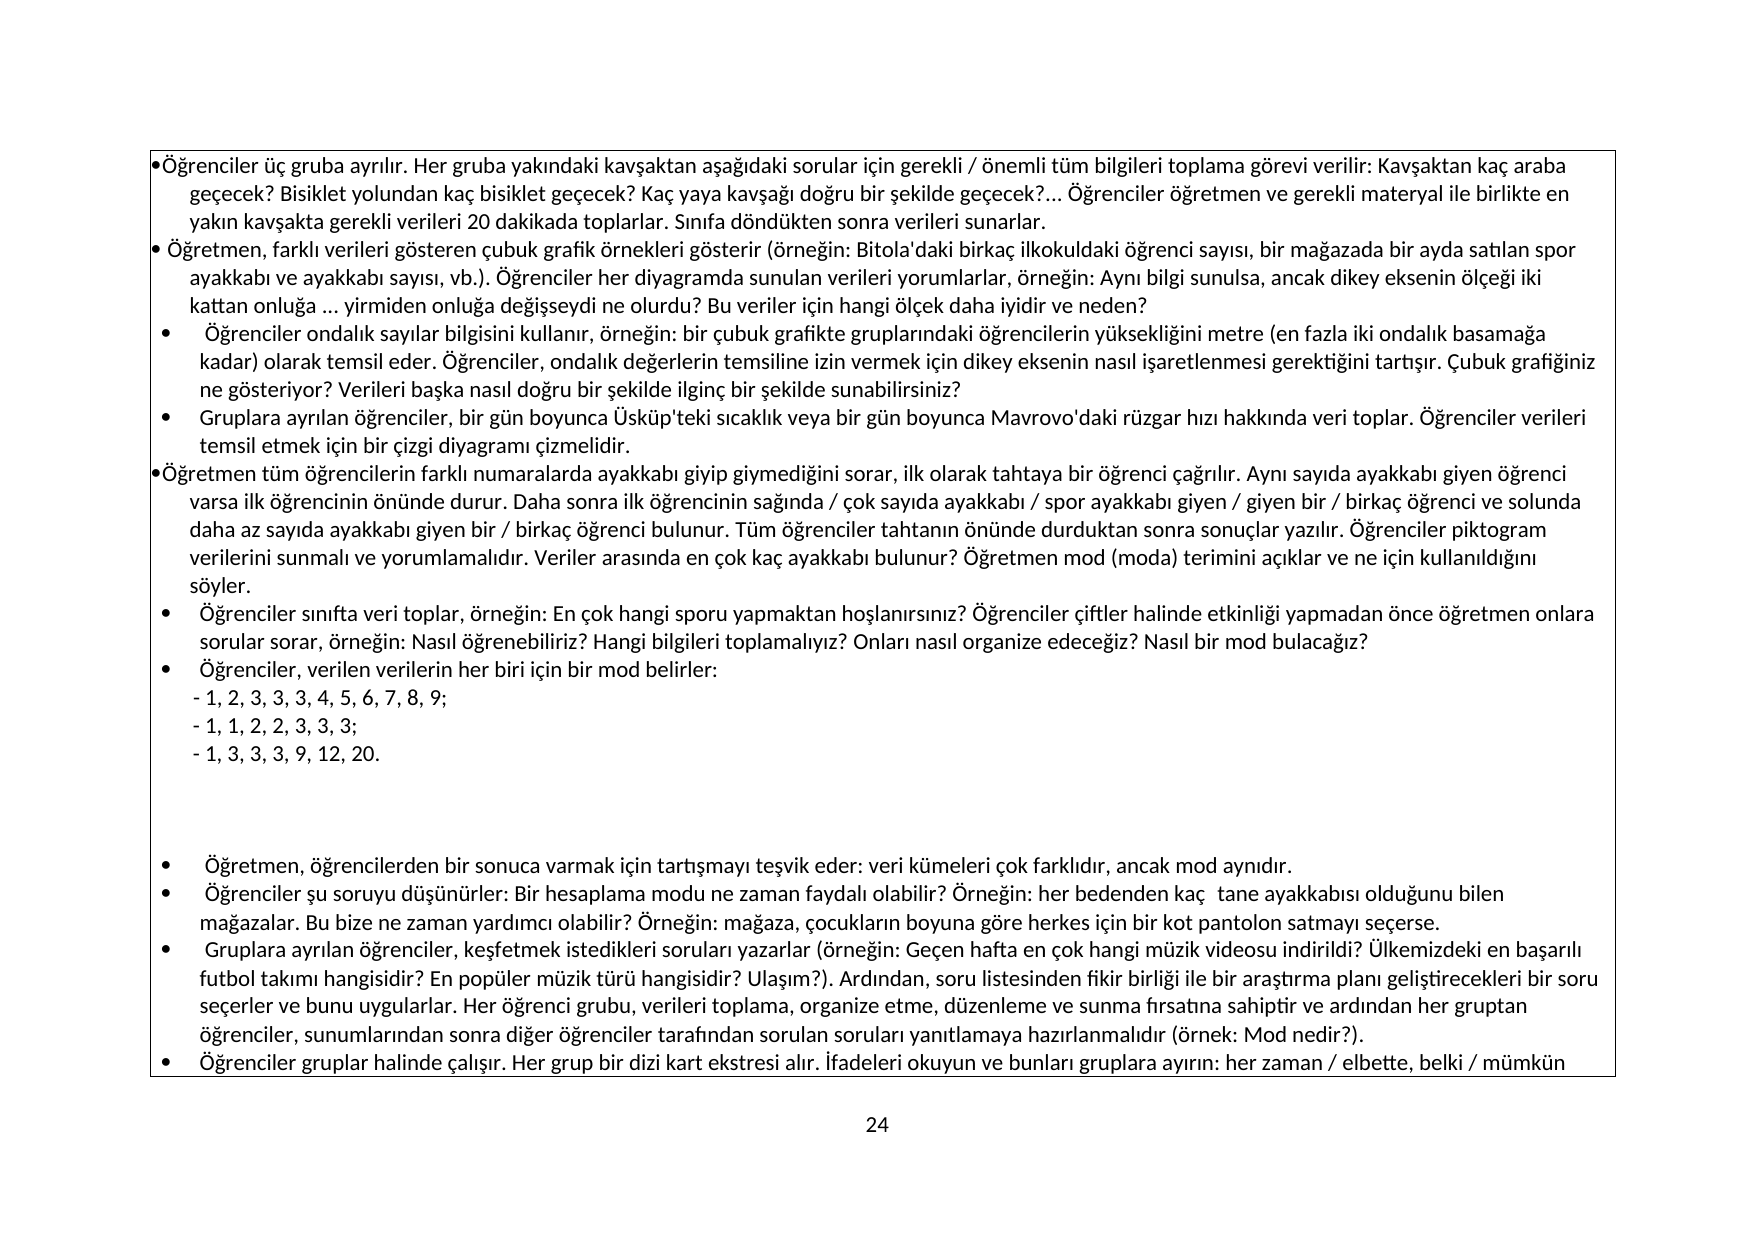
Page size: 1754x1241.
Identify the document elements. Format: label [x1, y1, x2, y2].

table_cell [151, 151, 1615, 1076]
